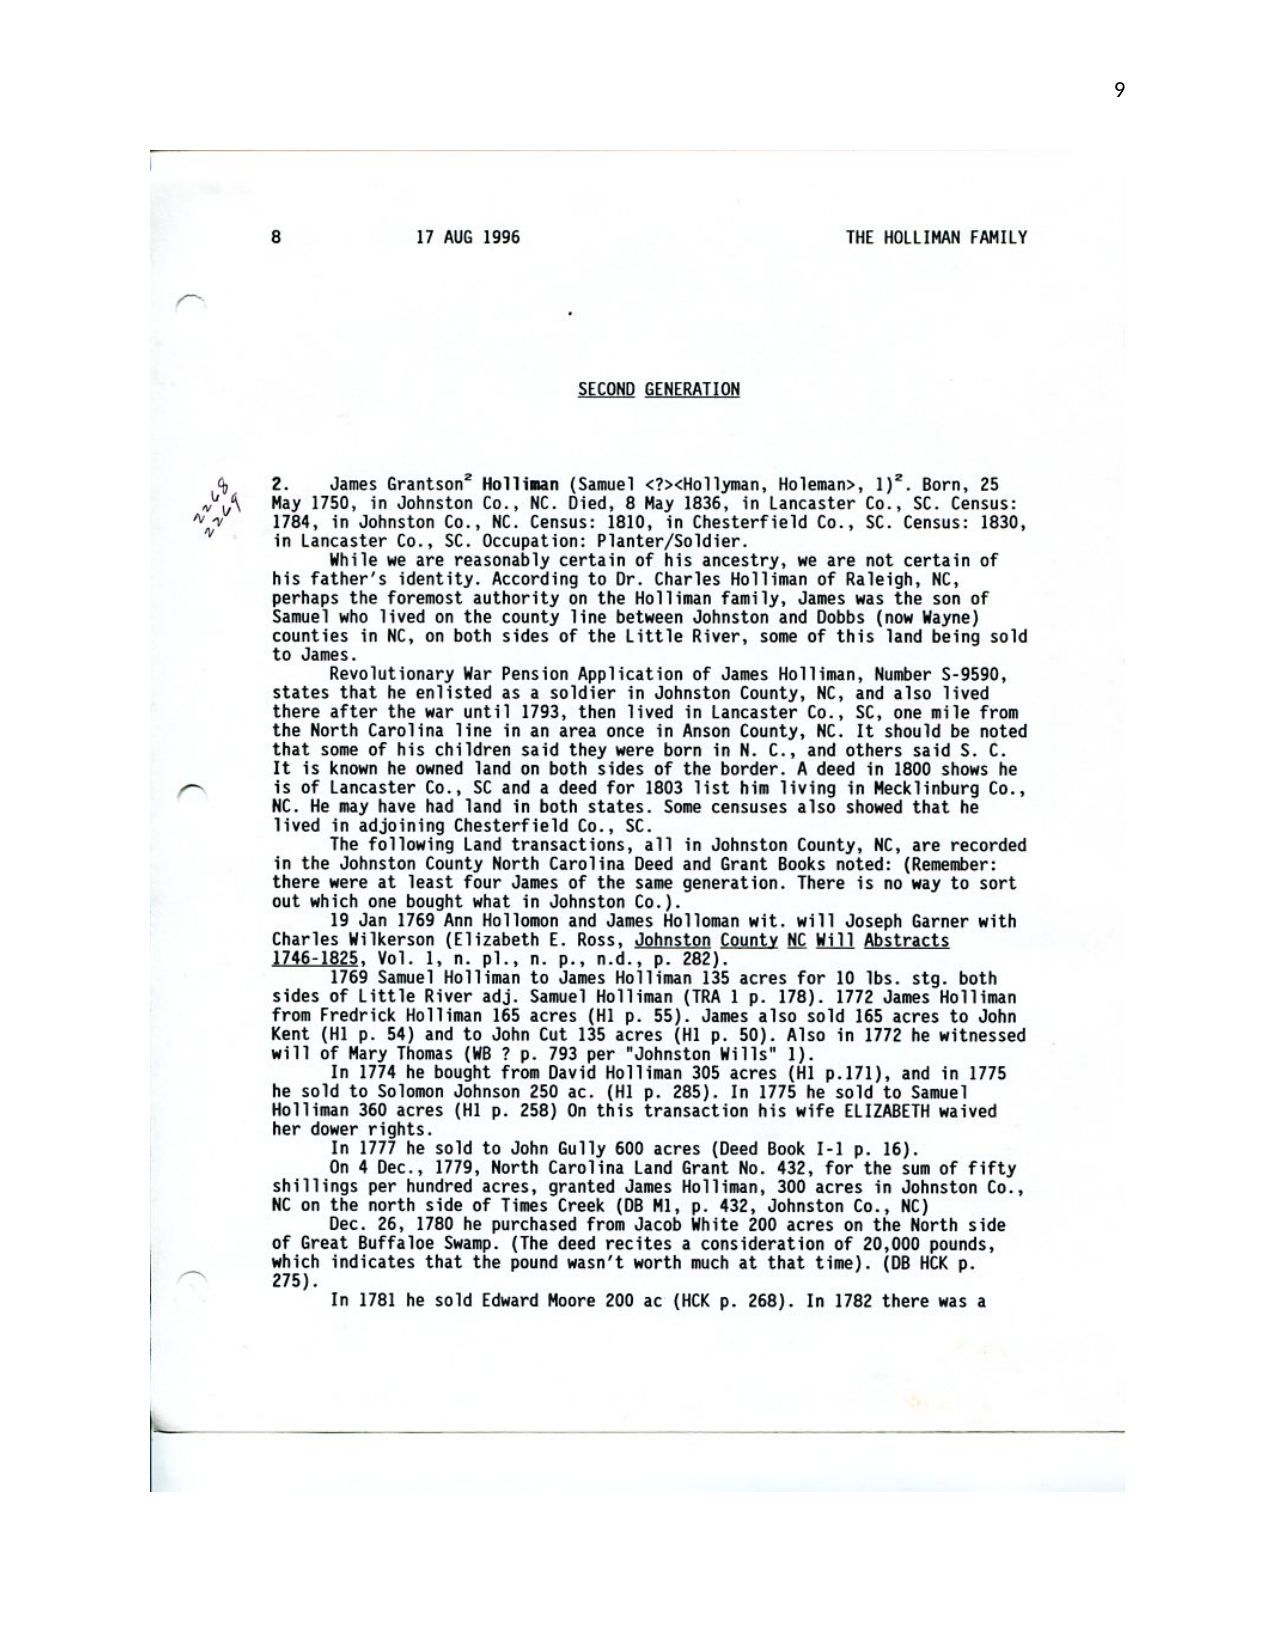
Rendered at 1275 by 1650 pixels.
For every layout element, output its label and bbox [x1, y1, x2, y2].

picture [150, 150, 1125, 1492]
